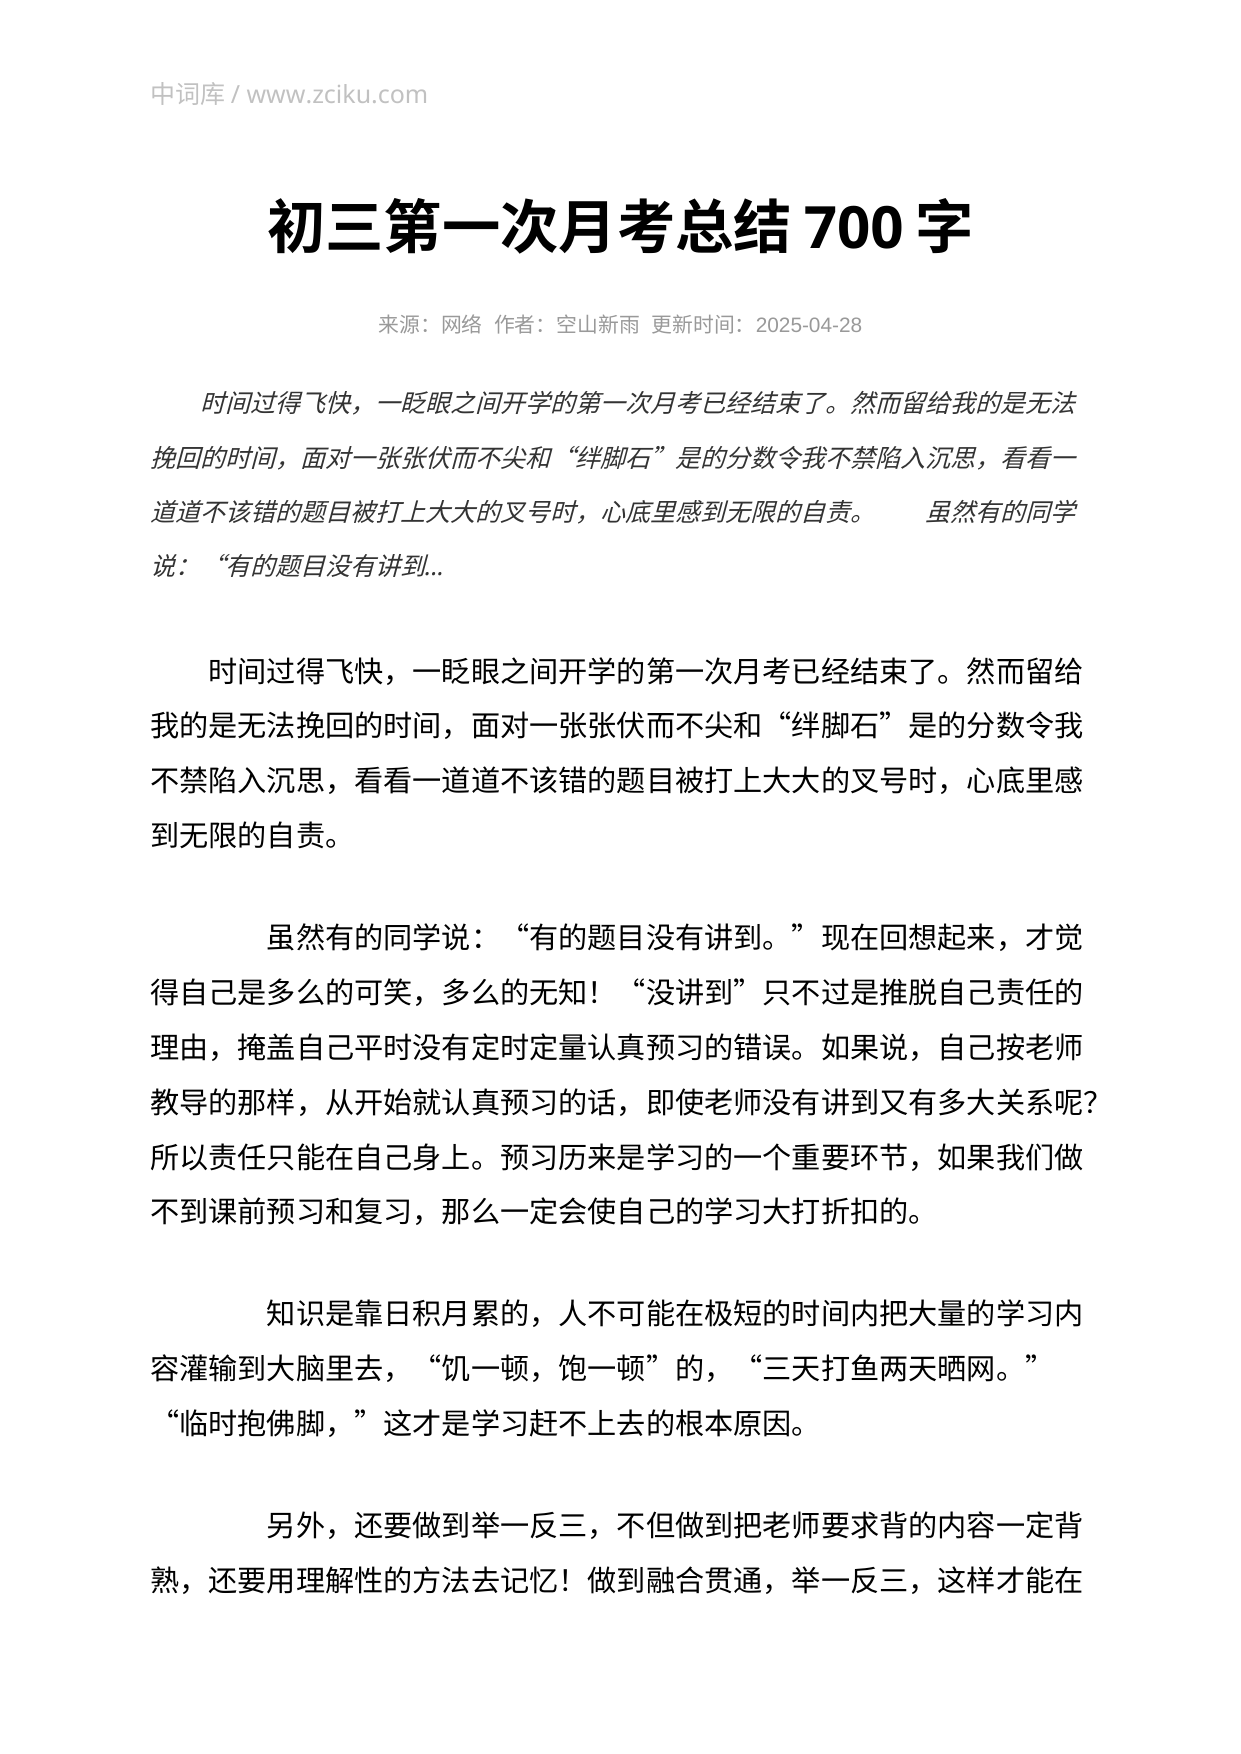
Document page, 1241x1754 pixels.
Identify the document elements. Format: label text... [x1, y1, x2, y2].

text 来源：网络 作者：空山新雨 更新时间：2025-04-28 [150, 313, 1090, 337]
text 虽然有的同学说：“有的题目没有讲到。”现在回想起来，才觉得自己是多么的可笑，多么的无知！“没讲到”只不过是推脱自己责任的理由，掩盖自己平时没有定时定量认真预习的错误。如果说，自己按老师教导的那样，从开始就认真预习的话，即使老师没有讲到又有多大关系呢？所以责任只能在自己身上。预习历来是学习的一个重要环节，如果我们做不到课前预习和复习，那么一定会使自己的学习大打折扣的。 [150, 914, 1090, 1231]
text 时间过得飞快，一眨眼之间开学的第一次月考已经结束了。然而留给我的是无法挽回的时间，面对一张张伏而不尖和“绊脚石”是的分数令我不禁陷入沉思，看看一道道不该错的题目被打上大大的叉号时，心底里感到无限的自责。 虽然有的同学说：“有的题目没有讲到... [150, 384, 1090, 583]
text 时间过得飞快，一眨眼之间开学的第一次月考已经结束了。然而留给我的是无法挽回的时间，面对一张张伏而不尖和“绊脚石”是的分数令我不禁陷入沉思，看看一道道不该错的题目被打上大大的叉号时，心底里感到无限的自责。 [150, 648, 1090, 855]
text 知识是靠日积月累的，人不可能在极短的时间内把大量的学习内容灌输到大脑里去，“饥一顿，饱一顿”的，“三天打鱼两天晒网。”“临时抱佛脚，”这才是学习赶不上去的根本原因。 [150, 1291, 1090, 1443]
subtitle 初三第一次月考总结700字 [150, 181, 1090, 266]
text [150, 1502, 1090, 1599]
